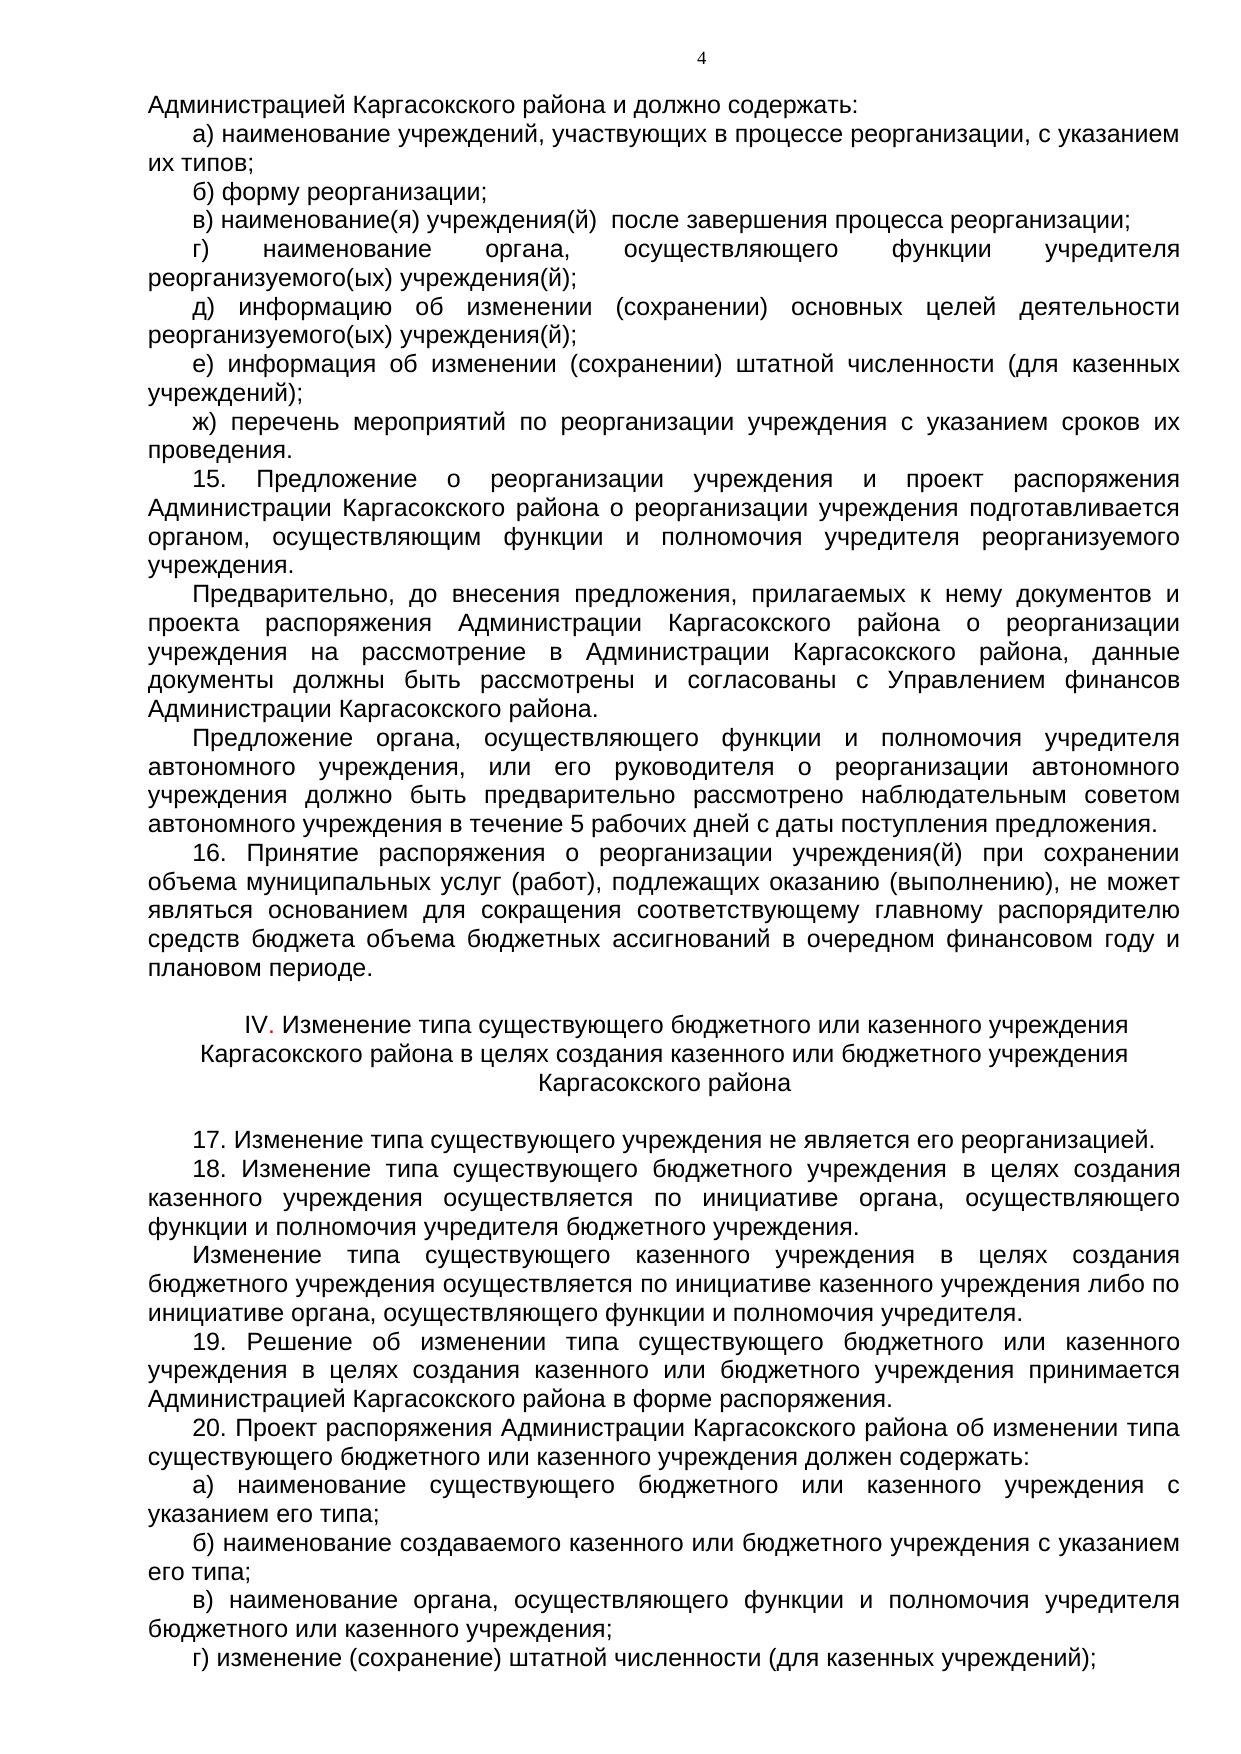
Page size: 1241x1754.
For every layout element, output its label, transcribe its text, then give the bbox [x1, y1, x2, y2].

text ж) перечень мероприятий по реорганизации учреждения с указанием сроков их проведения. [148, 407, 1181, 464]
text б) наименование создаваемого казенного или бюджетного учреждения с указанием его типа; [148, 1528, 1181, 1585]
text 15. Предложение о реорганизации учреждения и проект распоряжения Администрации Каргасокского района о реорганизации учреждения подготавливается органом, осуществляющим функции и полномочия учредителя реорганизуемого учреждения. [148, 464, 1181, 579]
text 20. Проект распоряжения Администрации Каргасокского района об изменении типа существующего бюджетного или казенного учреждения должен содержать: [148, 1413, 1181, 1470]
text д) информацию об изменении (сохранении) основных целей деятельности реорганизуемого(ых) учреждения(й); [148, 292, 1181, 349]
text г) изменение (сохранение) штатной численности (для казенных учреждений); [148, 1643, 1181, 1672]
text б) форму реорганизации; [148, 177, 1181, 205]
text е) информация об изменении (сохранении) штатной численности (для казенных учреждений); [148, 349, 1181, 407]
text в) наименование органа, осуществляющего функции и полномочия учредителя бюджетного или казенного учреждения; [148, 1585, 1181, 1643]
text Предложение органа, осуществляющего функции и полномочия учредителя автономного учреждения, или его руководителя о реорганизации автономного учреждения должно быть предварительно рассмотрено наблюдательным советом автономного учреждения в течение 5 рабочих дней с даты поступления предложения. [148, 723, 1181, 838]
text в) наименование(я) учреждения(й) после завершения процесса реорганизации; [148, 205, 1181, 234]
text а) наименование существующего бюджетного или казенного учреждения с указанием его типа; [148, 1470, 1181, 1528]
text а) наименование учреждений, участвующих в процессе реорганизации, с указанием их типов; [148, 119, 1181, 177]
text г) наименование органа, осуществляющего функции учредителя реорганизуемого(ых) учреждения(й); [148, 234, 1181, 292]
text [148, 90, 1181, 119]
text 19. Решение об изменении типа существующего бюджетного или казенного учреждения в целях создания казенного или бюджетного учреждения принимается Администрацией Каргасокского района в форме распоряжения. [148, 1327, 1181, 1413]
text Изменение типа существующего казенного учреждения в целях создания бюджетного учреждения осуществляется по инициативе казенного учреждения либо по инициативе органа, осуществляющего функции и полномочия учредителя. [148, 1240, 1181, 1327]
text Предварительно, до внесения предложения, прилагаемых к нему документов и проекта распоряжения Администрации Каргасокского района о реорганизации учреждения на рассмотрение в Администрации Каргасокского района, данные документы должны быть рассмотрены и согласованы с Управлением финансов Администрации Каргасокского района. [148, 579, 1181, 723]
text 16. Принятие распоряжения о реорганизации учреждения(й) при сохранении объема муниципальных услуг (работ), подлежащих оказанию (выполнению), не может являться основанием для сокращения соответствующему главному распорядителю средств бюджета объема бюджетных ассигнований в очередном финансовом году и плановом периоде. [148, 838, 1181, 982]
text 17. Изменение типа существующего учреждения не является его реорганизацией. [148, 1125, 1181, 1154]
text IV. Изменение типа существующего бюджетного или казенного учреждения Каргасокского района в целях создания казенного или бюджетного учреждения Каргасокского района [148, 1010, 1181, 1097]
text 18. Изменение типа существующего бюджетного учреждения в целях создания казенного учреждения осуществляется по инициативе органа, осуществляющего функции и полномочия учредителя бюджетного учреждения. [148, 1154, 1181, 1240]
